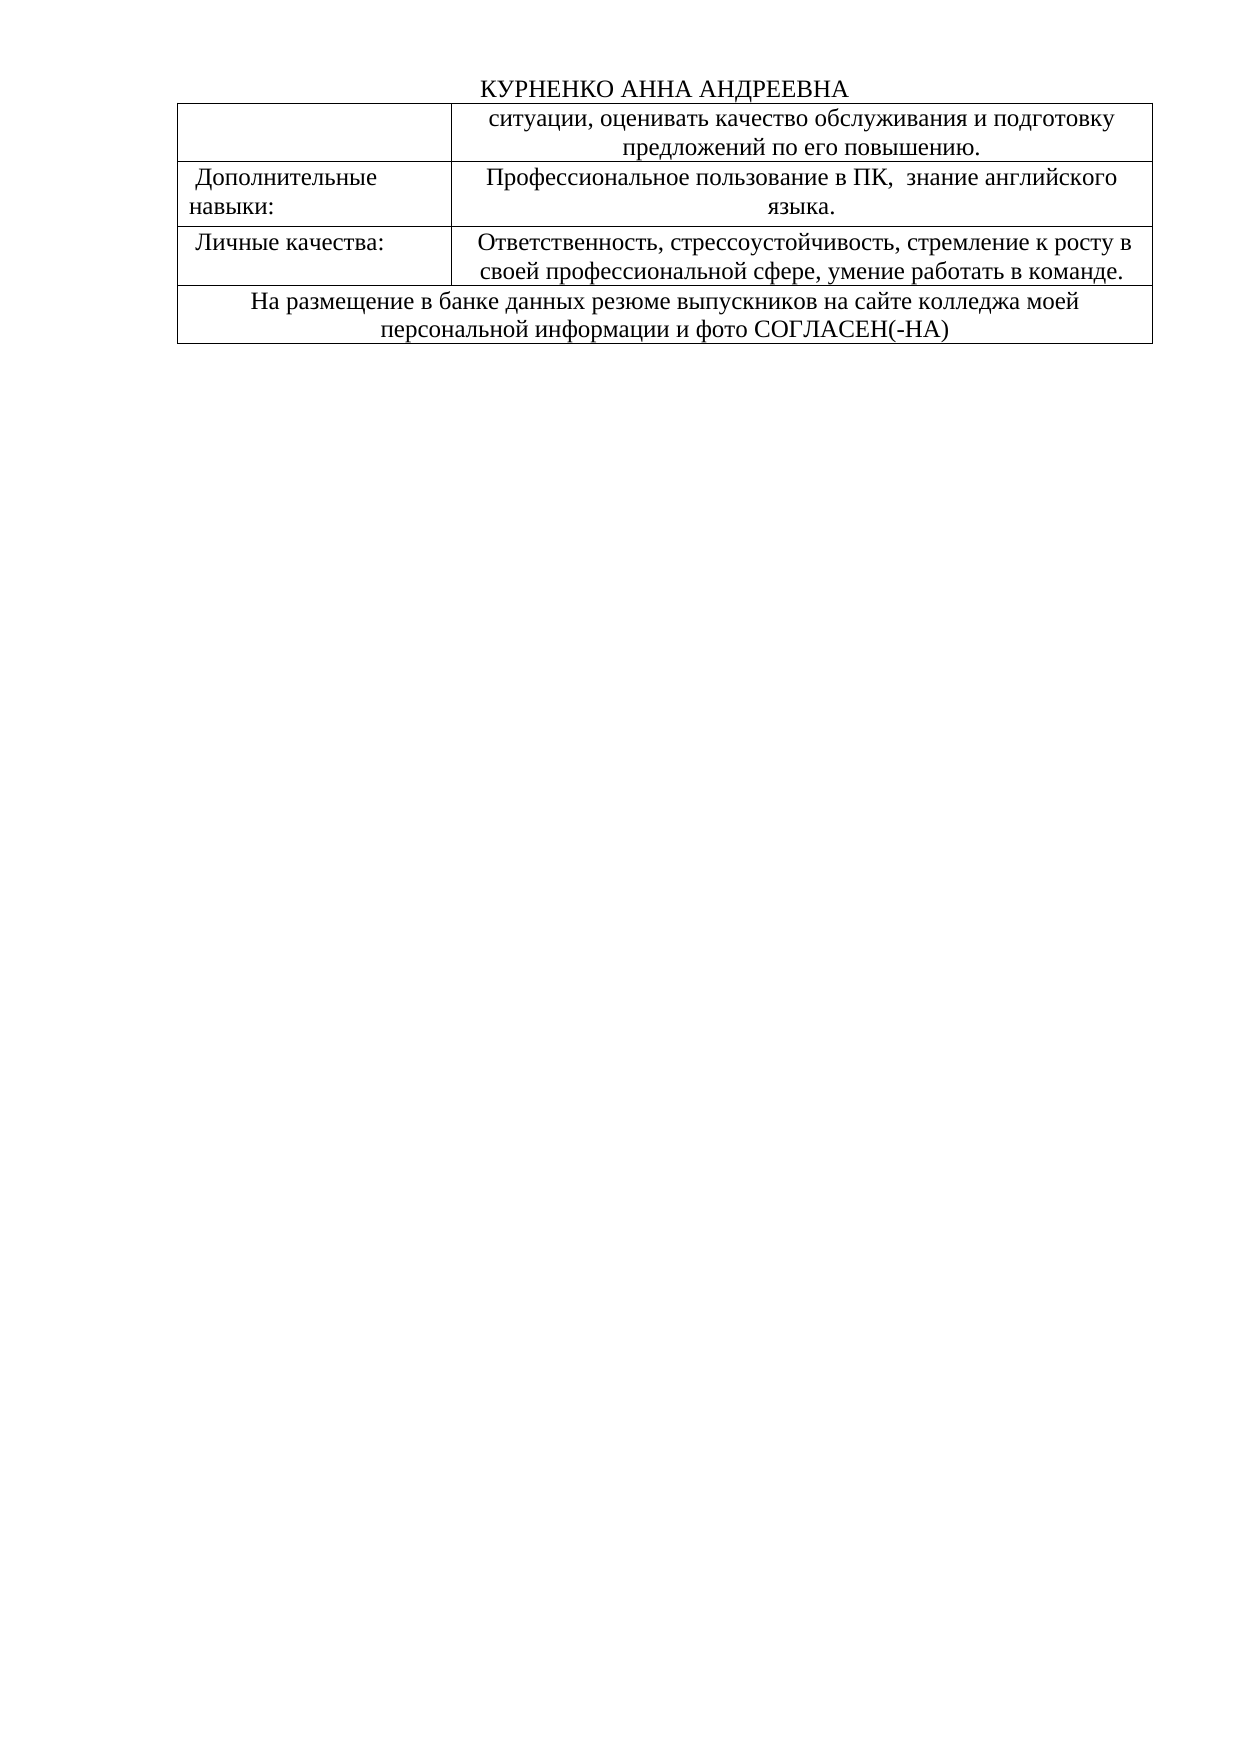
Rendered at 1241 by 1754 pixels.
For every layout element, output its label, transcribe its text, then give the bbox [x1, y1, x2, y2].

table_cell Личные качества: [178, 227, 451, 285]
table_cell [178, 104, 451, 161]
table_cell Ответственность, стрессоустойчивость, стремление к росту в своей профессиональной сфере, умение работать в команде. [452, 227, 1152, 285]
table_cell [452, 104, 1152, 161]
table_cell Дополнительные навыки: [178, 162, 451, 226]
table_cell На размещение в банке данных резюме выпускников на сайте колледжа моей персональной информации и фото СОГЛАСЕН(-НА) [178, 286, 1152, 343]
table_cell Профессиональное пользование в ПК, знание английского языка. [452, 162, 1152, 226]
